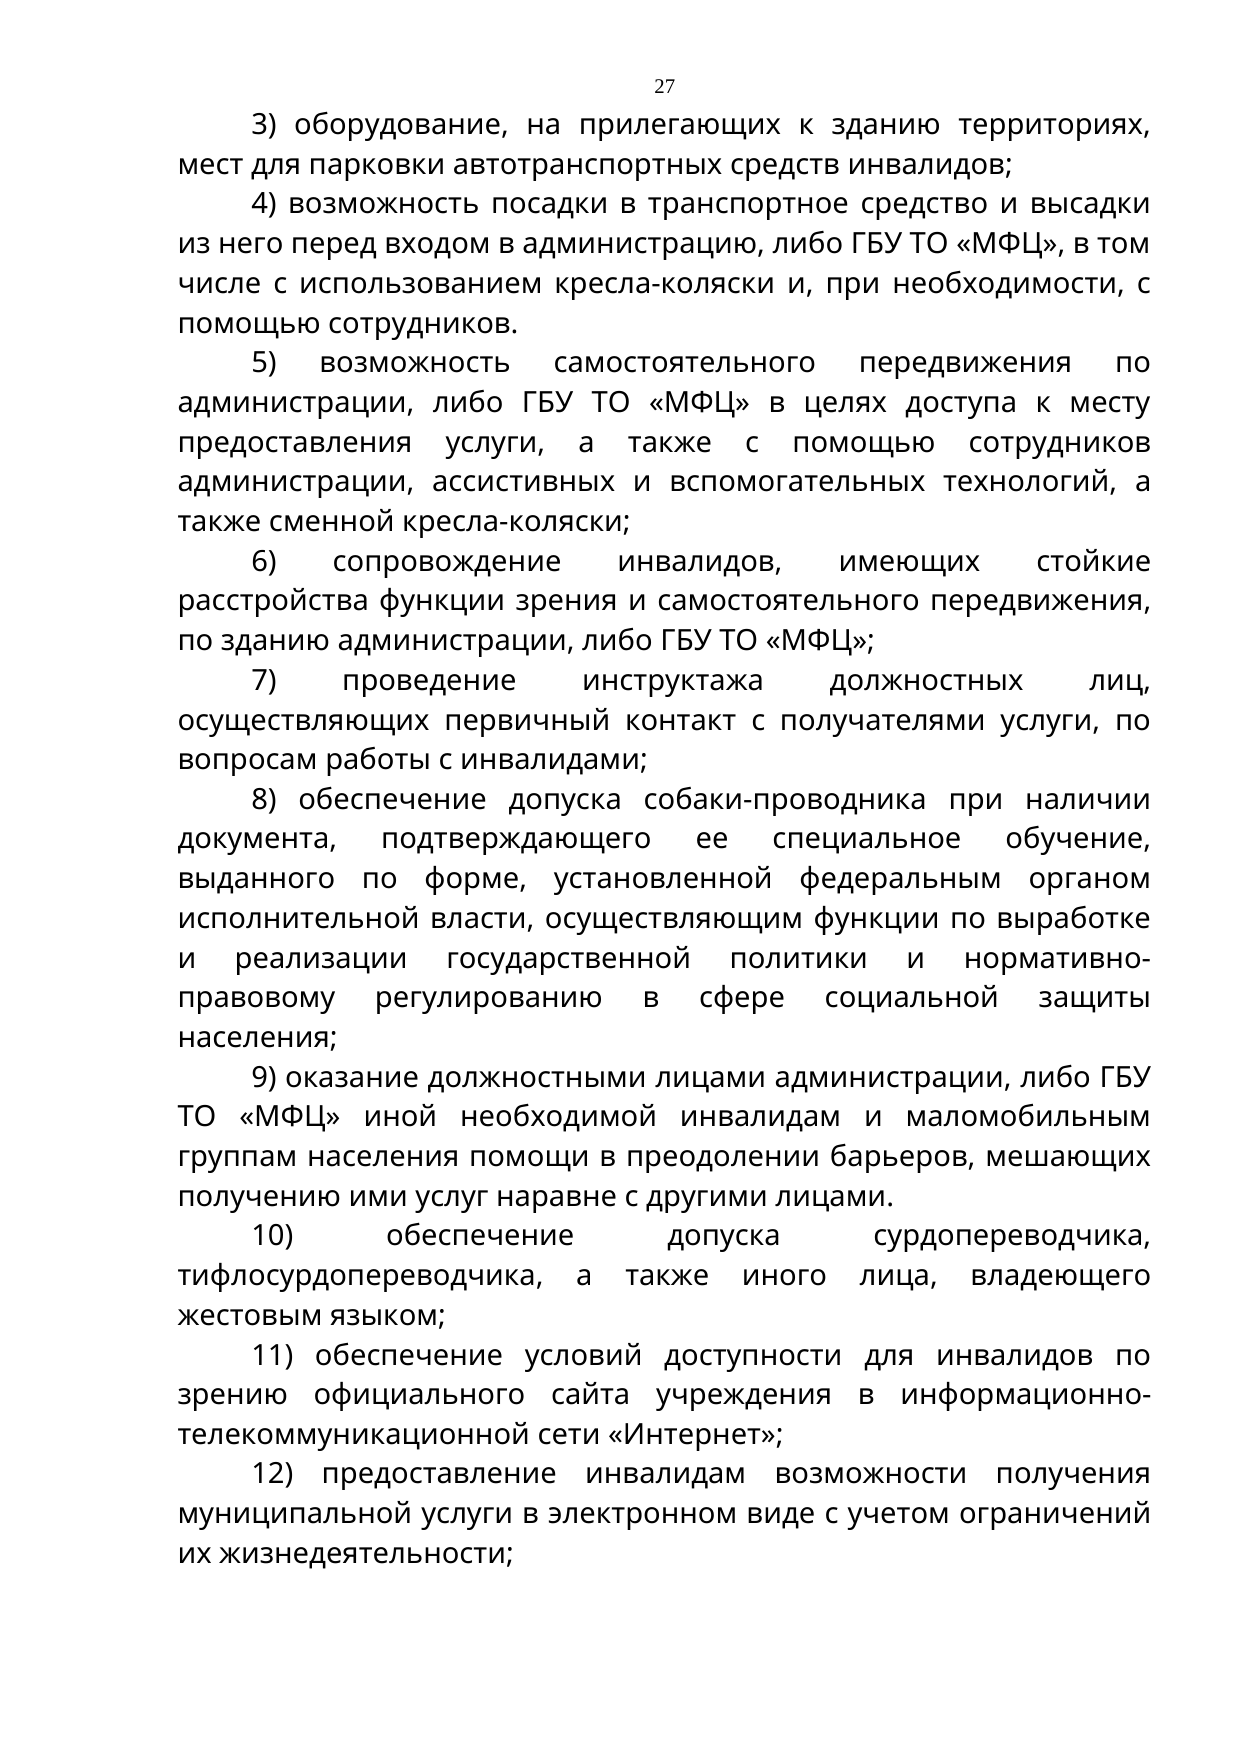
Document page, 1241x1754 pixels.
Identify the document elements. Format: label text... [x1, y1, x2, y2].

text 10) обеспечение допуска сурдопереводчика, тифлосурдопереводчика, а также иного лица, владеющего жестовым языком; [177, 1215, 1152, 1334]
text 7) проведение инструктажа должностных лиц, осуществляющих первичный контакт с получателями услуги, по вопросам работы с инвалидами; [177, 659, 1152, 778]
text 9) оказание должностными лицами администрации, либо ГБУ ТО «МФЦ» иной необходимой инвалидам и маломобильным группам населения помощи в преодолении барьеров, мешающих получению ими услуг наравне с другими лицами. [177, 1056, 1152, 1215]
text 3) оборудование, на прилегающих к зданию территориях, мест для парковки автотранспортных средств инвалидов; [177, 103, 1152, 183]
text 5) возможность самостоятельного передвижения по администрации, либо ГБУ ТО «МФЦ» в целях доступа к месту предоставления услуги, а также с помощью сотрудников администрации, ассистивных и вспомогательных технологий, а также сменной кресла-коляски; [177, 342, 1152, 540]
text 4) возможность посадки в транспортное средство и высадки из него перед входом в администрацию, либо ГБУ ТО «МФЦ», в том числе с использованием кресла-коляски и, при необходимости, с помощью сотрудников. [177, 183, 1152, 342]
text 6) сопровождение инвалидов, имеющих стойкие расстройства функции зрения и самостоятельного передвижения, по зданию администрации, либо ГБУ ТО «МФЦ»; [177, 540, 1152, 659]
text 12) предоставление инвалидам возможности получения муниципальной услуги в электронном виде с учетом ограничений их жизнедеятельности; [177, 1453, 1152, 1572]
text 8) обеспечение допуска собаки-проводника при наличии документа, подтверждающего ее специальное обучение, выданного по форме, установленной федеральным органом исполнительной власти, осуществляющим функции по выработке и реализации государственной политики и нормативно-правовому регулированию в сфере социальной защиты населения; [177, 778, 1152, 1056]
text 11) обеспечение условий доступности для инвалидов по зрению официального сайта учреждения в информационно-телекоммуникационной сети «Интернет»; [177, 1334, 1152, 1453]
